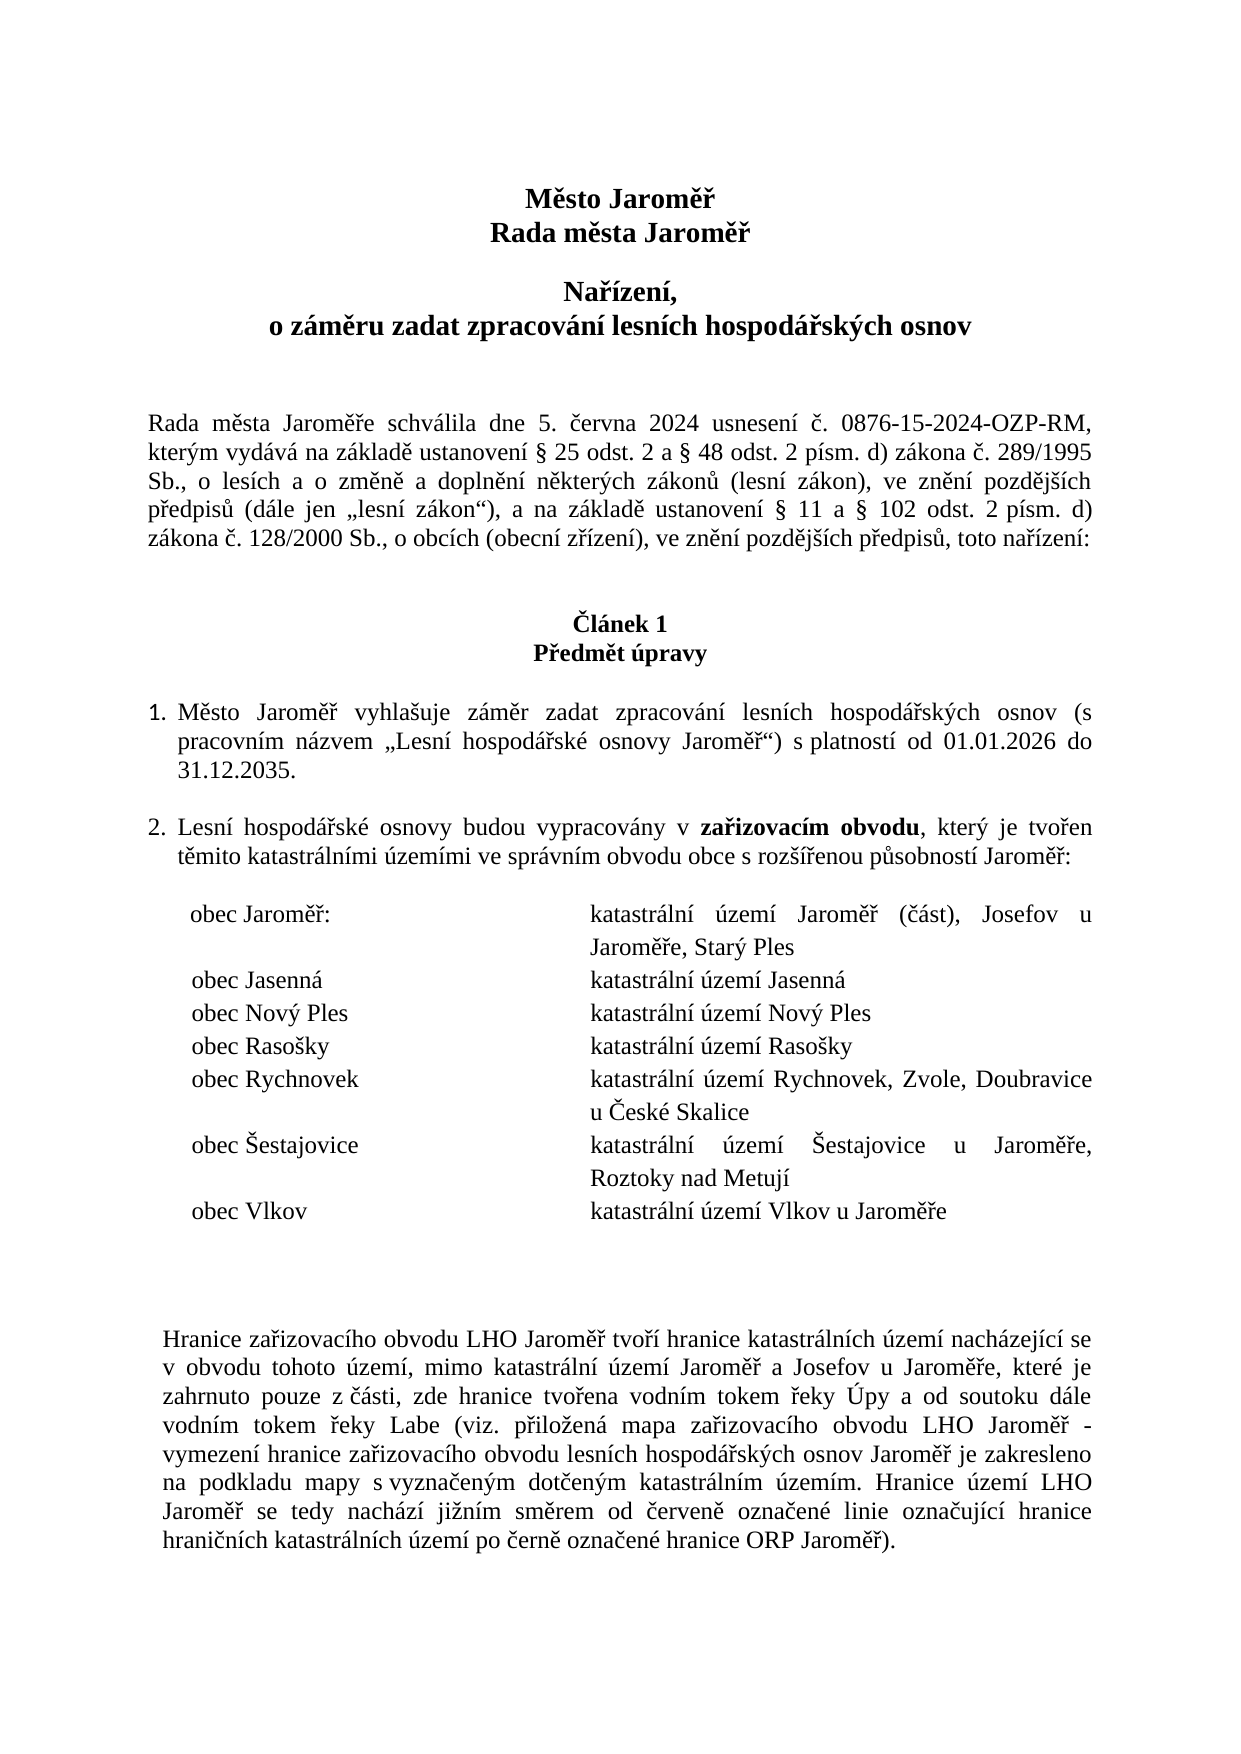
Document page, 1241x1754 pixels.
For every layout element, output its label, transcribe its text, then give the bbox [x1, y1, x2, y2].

text obec Rychnovek katastrální území Rychnovek, Zvole, Doubravice u České Skalice [148, 1064, 1093, 1126]
text obec Jasenná katastrální území Jasenná [148, 965, 1093, 993]
text obec Jaroměř: katastrální území Jaroměř (část), Josefov u Jaroměře, Starý Ples [190, 899, 1093, 961]
text obec Nový Ples katastrální území Nový Ples [191, 998, 1093, 1027]
subtitle Město Jaroměř [148, 181, 1093, 215]
text Rada města Jaroměř [148, 215, 1093, 248]
text o záměru zadat zpracování lesních hospodářských osnov [148, 308, 1093, 341]
text Nařízení, [148, 274, 1093, 308]
text obec Vlkov katastrální území Vlkov u Jaroměře [148, 1196, 1093, 1225]
text Článek 1 [148, 609, 1093, 638]
text Rada města Jaroměře schválila dne 5. června 2024 usnesení č. 0876-15-2024-OZP-RM, kterým vydává na základě ustanovení § 25 odst. 2 a § 48 odst. 2 písm. d) zákona č. 289/1995 Sb., o lesích a o změně a doplnění některých zákonů (lesní zákon), ve znění pozdějších předpisů (dále jen „lesní zákon“), a na základě ustanovení § 11 a § 102 odst. 2 písm. d) zákona č. 128/2000 Sb., o obcích (obecní zřízení), ve znění pozdějších předpisů, toto nařízení: [148, 408, 1093, 552]
text Předmět úpravy [148, 638, 1093, 667]
list Město Jaroměř vyhlašuje záměr zadat zpracování lesních hospodářských osnov (s pracovním názvem „Lesní hospodářské osnovy Jaroměř“) s platností od 01.01.2026 do 31.12.2035. [148, 696, 1093, 784]
text obec Šestajovice katastrální území Šestajovice u Jaroměře, Roztoky nad Metují [191, 1130, 1093, 1192]
text 2. Lesní hospodářské osnovy budou vypracovány v zařizovacím obvodu, který je tvořen těmito katastrálními územími ve správním obvodu obce s rozšířenou působností Jaroměř: [148, 812, 1093, 870]
text obec Rasošky katastrální území Rasošky [148, 1031, 1093, 1059]
text Hranice zařizovacího obvodu LHO Jaroměř tvoří hranice katastrálních území nacházející se v obvodu tohoto území, mimo katastrální území Jaroměř a Josefov u Jaroměře, které je zahrnuto pouze z části, zde hranice tvořena vodním tokem řeky Úpy a od soutoku dále vodním tokem řeky Labe (viz. přiložená mapa zařizovacího obvodu LHO Jaroměř - vymezení hranice zařizovacího obvodu lesních hospodářských osnov Jaroměř je zakresleno na podkladu mapy s vyznačeným dotčeným katastrálním územím. Hranice území LHO Jaroměř se tedy nachází jižním směrem od červeně označené linie označující hranice hraničních katastrálních území po černě označené hranice ORP Jaroměř). [162, 1324, 1093, 1554]
